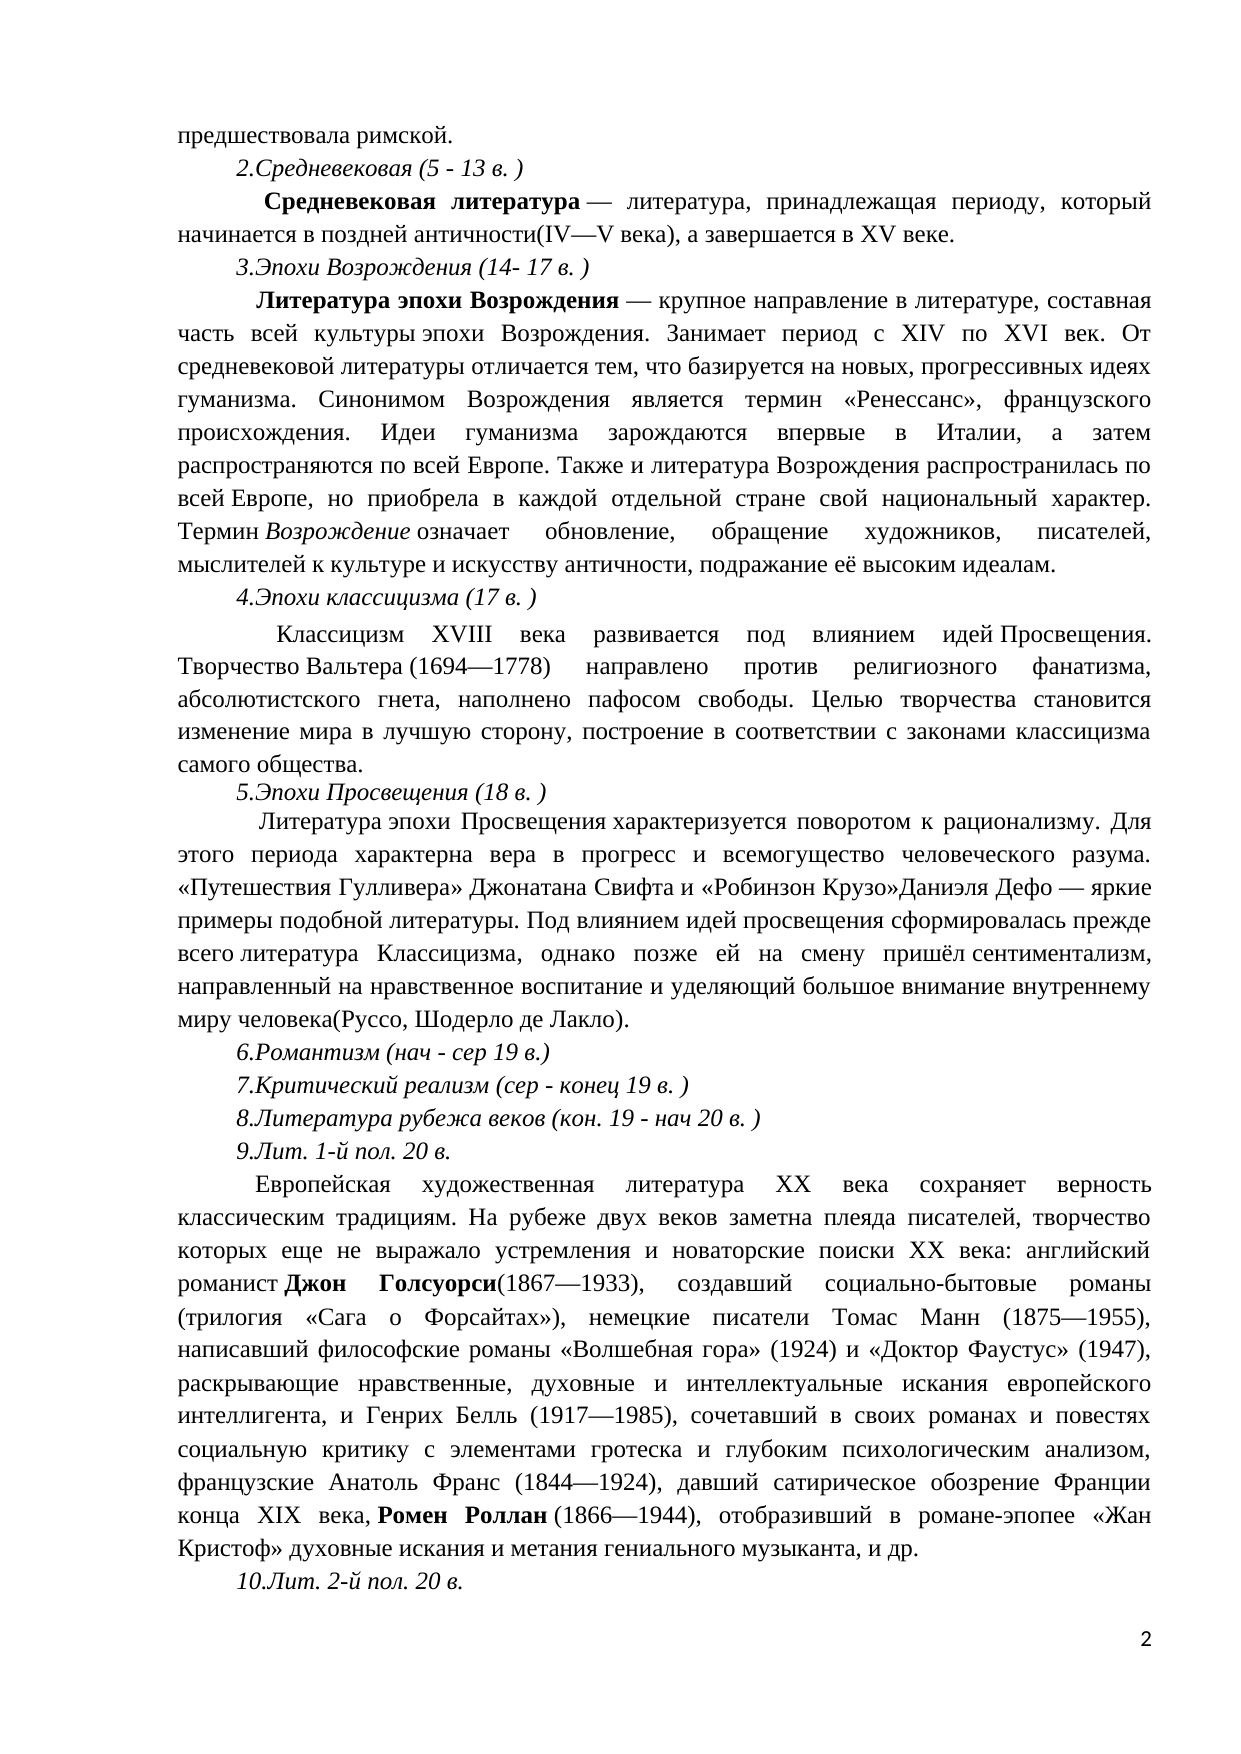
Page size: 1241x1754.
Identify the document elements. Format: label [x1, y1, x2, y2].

table_header [176, 118, 1153, 1600]
